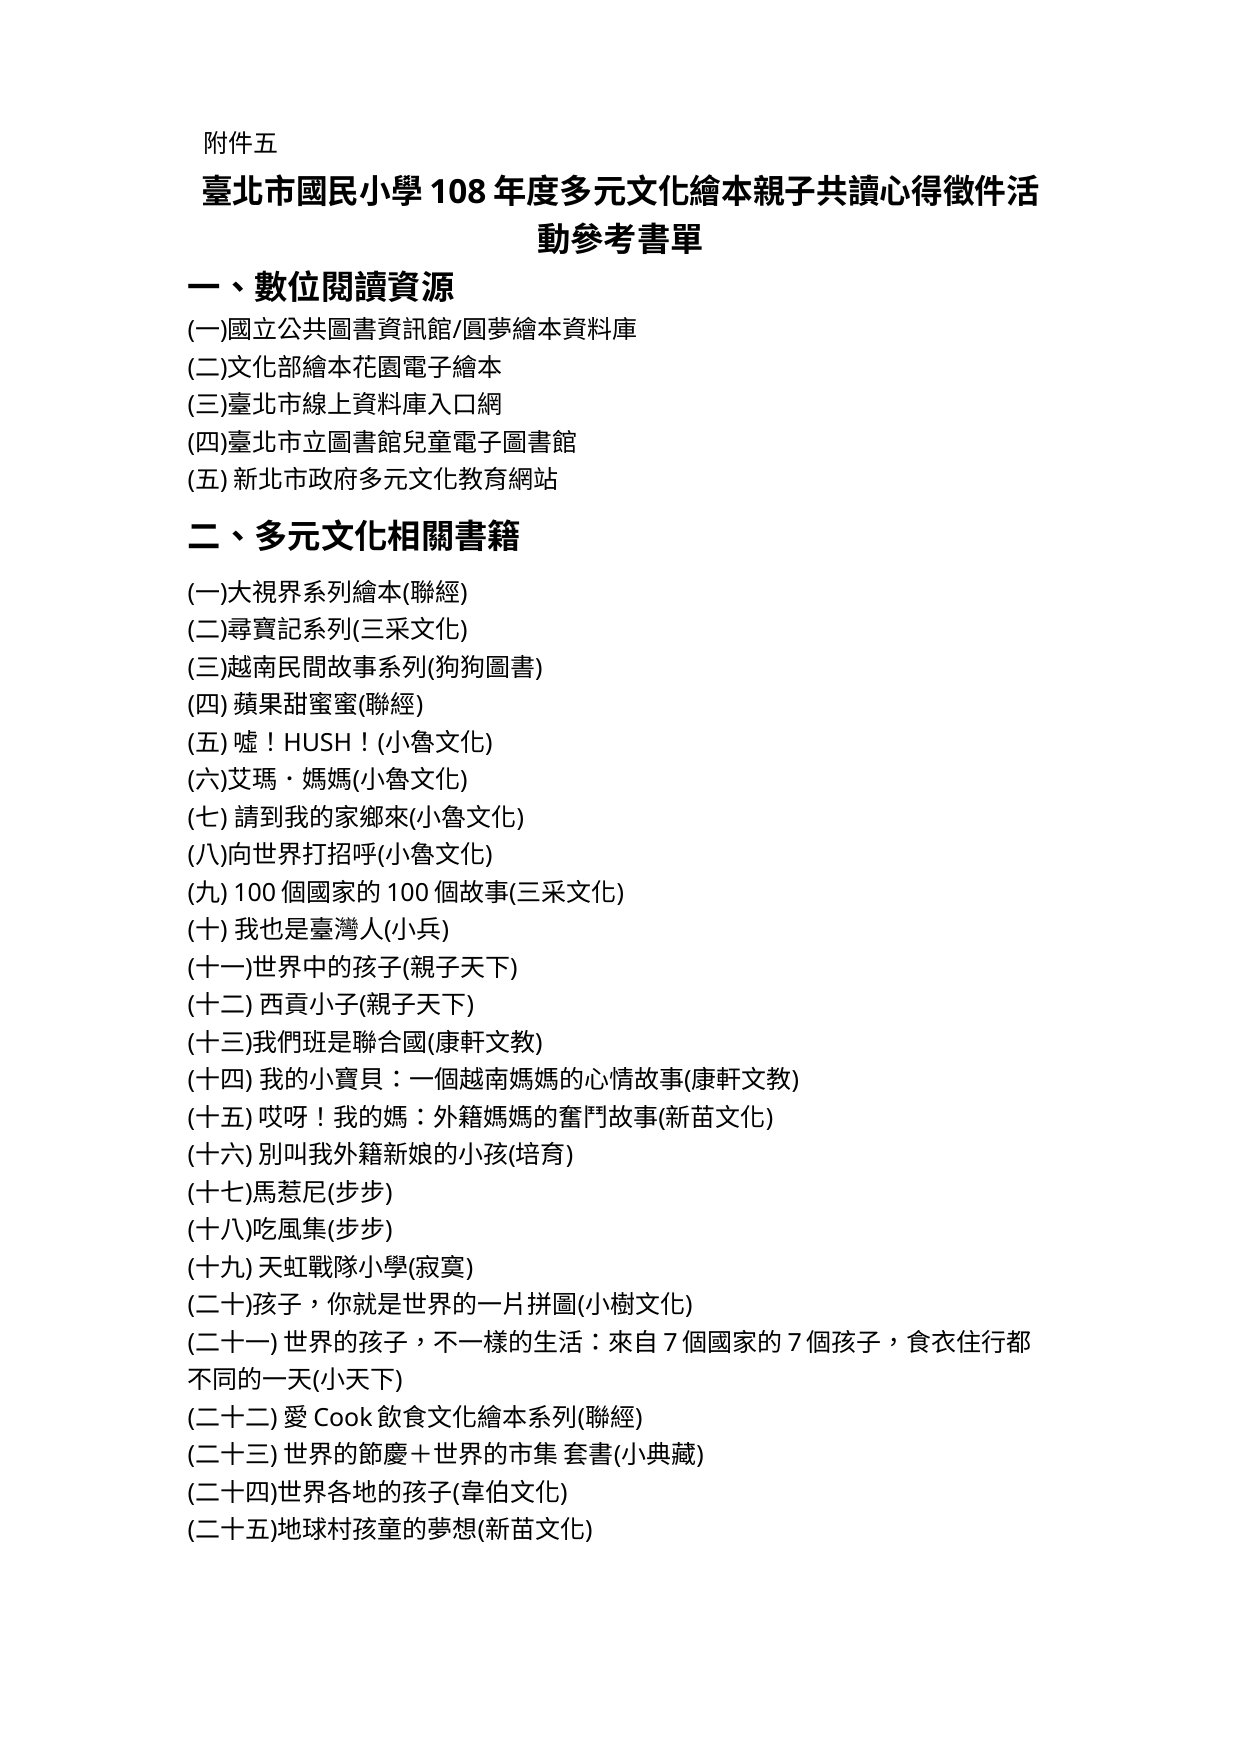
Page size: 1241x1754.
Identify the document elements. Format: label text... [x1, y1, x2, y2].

text (十一)世界中的孩子(親子天下) [187, 947, 1053, 984]
text 二、多元文化相關書籍 [187, 497, 1053, 572]
text (八)向世界打招呼(小魯文化) [187, 834, 1053, 872]
text (十九) 天虹戰隊小學(寂寞) [187, 1247, 1053, 1284]
text (十) 我也是臺灣人(小兵) [187, 909, 1053, 947]
text (二十四)世界各地的孩子(韋伯文化) [187, 1472, 1053, 1509]
text (二十一) 世界的孩子，不一樣的生活：來自7個國家的7個孩子，食衣住行都不同的一天(小天下) [187, 1322, 1053, 1397]
text (二十三) 世界的節慶＋世界的市集 套書(小典藏) [187, 1434, 1053, 1472]
text (十六) 別叫我外籍新娘的小孩(培育) [187, 1134, 1053, 1172]
text (十五) 哎呀！我的媽：外籍媽媽的奮鬥故事(新苗文化) [187, 1097, 1053, 1134]
text (五) 新北市政府多元文化教育網站 [187, 459, 1053, 497]
text (九) 100個國家的100個故事(三采文化) [187, 872, 1053, 909]
text (三)越南民間故事系列(狗狗圖書) [187, 647, 1053, 684]
text (二十五)地球村孩童的夢想(新苗文化) [187, 1509, 1053, 1547]
text 臺北市國民小學108年度多元文化繪本親子共讀心得徵件活動參考書單 [187, 164, 1053, 261]
text (二)尋寶記系列(三采文化) [187, 609, 1053, 647]
text (四) 蘋果甜蜜蜜(聯經) [187, 684, 1053, 722]
text (十八)吃風集(步步) [187, 1209, 1053, 1247]
text (一)國立公共圖書資訊館/圓夢繪本資料庫 [187, 309, 1053, 347]
text (十二) 西貢小子(親子天下) [187, 984, 1053, 1022]
text (六)艾瑪．媽媽(小魯文化) [187, 759, 1053, 797]
text (五) 噓！HUSH！(小魯文化) [187, 722, 1053, 759]
text (二十)孩子，你就是世界的一片拼圖(小樹文化) [187, 1284, 1053, 1322]
text (七) 請到我的家鄉來(小魯文化) [187, 797, 1053, 834]
text (一)大視界系列繪本(聯經) [187, 572, 1053, 609]
text (二十二) 愛Cook飲食文化繪本系列(聯經) [187, 1397, 1053, 1434]
text (二)文化部繪本花園電子繪本 [187, 347, 1053, 384]
text (十四) 我的小寶貝：一個越南媽媽的心情故事(康軒文教) [187, 1059, 1053, 1097]
text (三)臺北市線上資料庫入口網 [187, 384, 1053, 422]
text (十三)我們班是聯合國(康軒文教) [187, 1022, 1053, 1059]
text 一、數位閱讀資源 [187, 261, 1053, 309]
text (四)臺北市立圖書館兒童電子圖書館 [187, 422, 1053, 459]
text (十七)馬惹尼(步步) [187, 1172, 1053, 1209]
